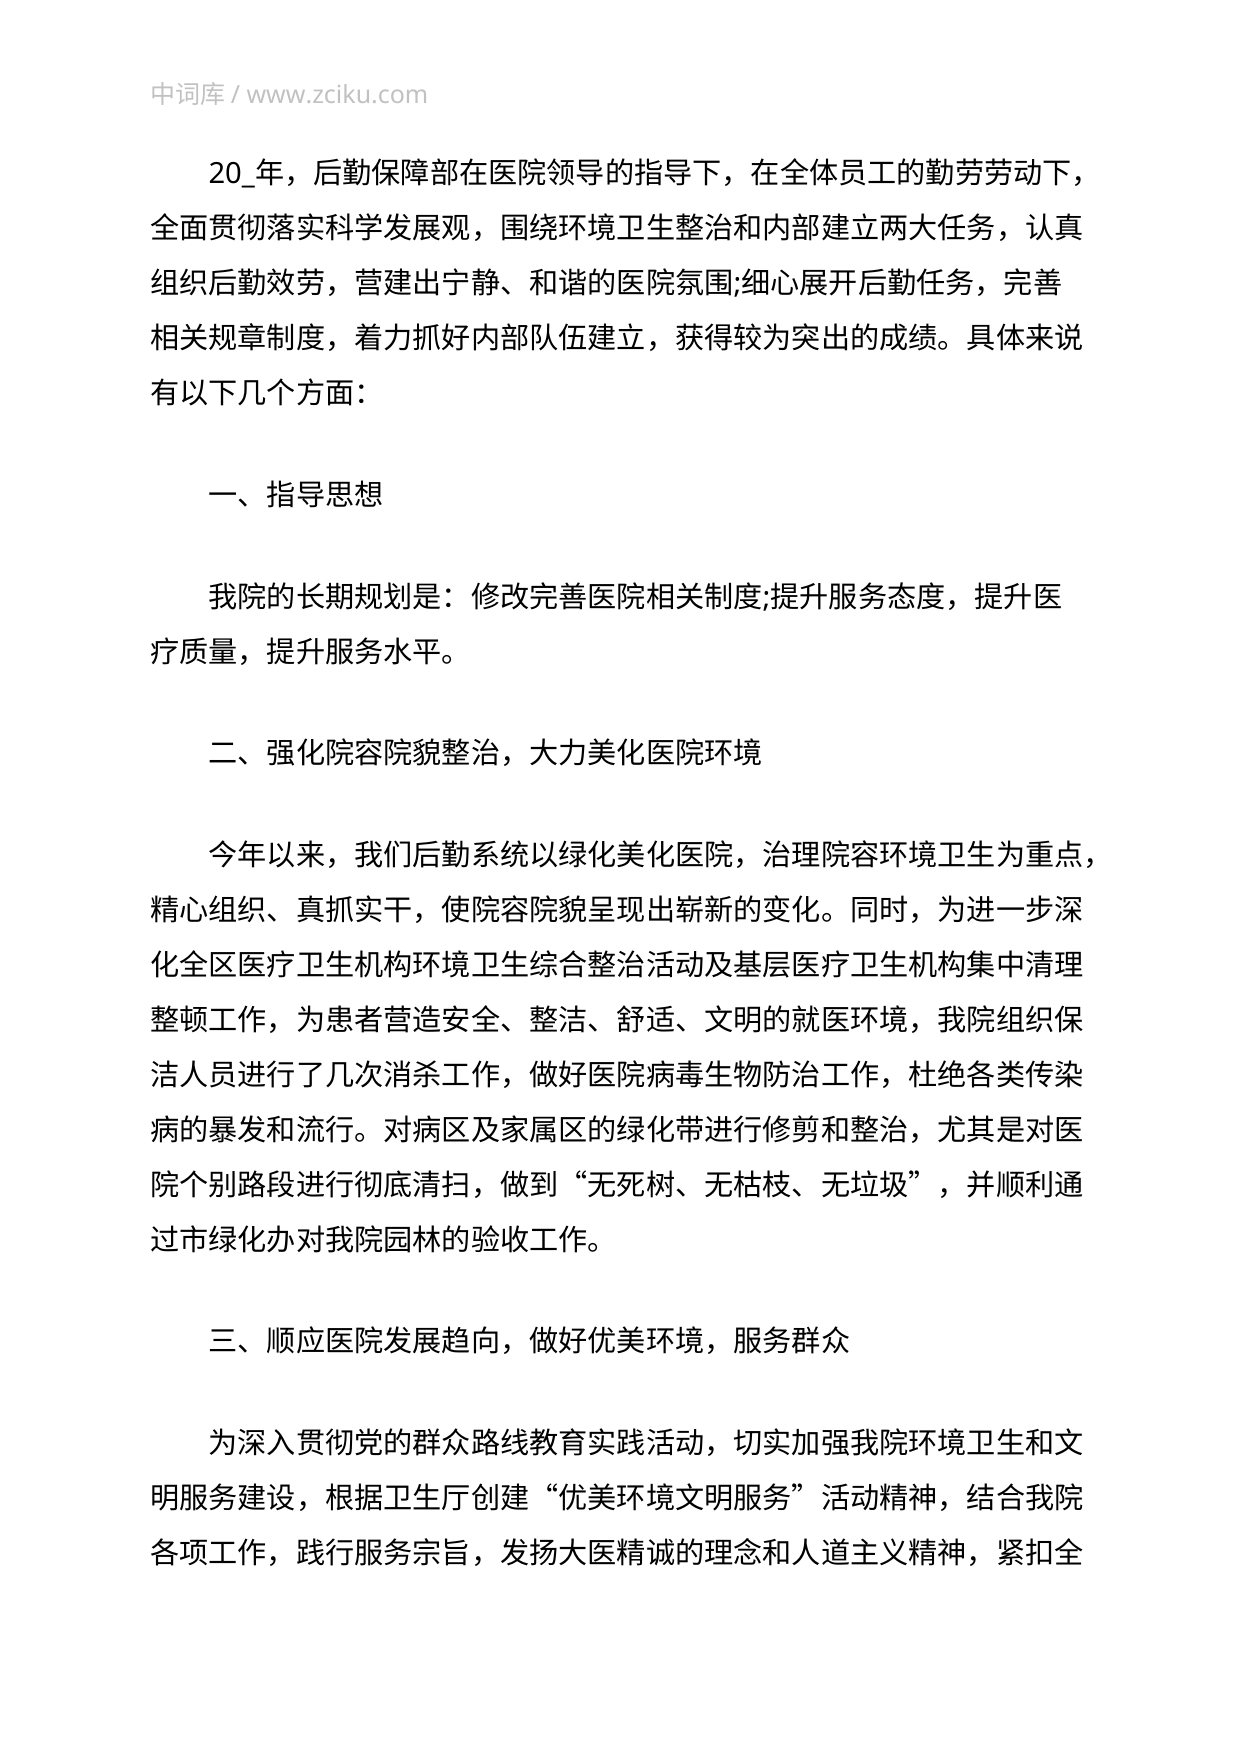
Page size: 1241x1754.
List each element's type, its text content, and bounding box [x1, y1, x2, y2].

text 我院的长期规划是：修改完善医院相关制度;提升服务态度，提升医疗质量，提升服务水平。 [150, 573, 1090, 671]
text 二、强化院容院貌整治，大力美化医院环境 [150, 730, 1090, 772]
text 今年以来，我们后勤系统以绿化美化医院，治理院容环境卫生为重点，精心组织、真抓实干，使院容院貌呈现出崭新的变化。同时，为进一步深化全区医疗卫生机构环境卫生综合整治活动及基层医疗卫生机构集中清理整顿工作，为患者营造安全、整洁、舒适、文明的就医环境，我院组织保洁人员进行了几次消杀工作，做好医院病毒生物防治工作，杜绝各类传染病的暴发和流行。对病区及家属区的绿化带进行修剪和整治，尤其是对医院个别路段进行彻底清扫，做到“无死树、无枯枝、无垃圾”，并顺利通过市绿化办对我院园林的验收工作。 [150, 832, 1090, 1258]
text 三、顺应医院发展趋向，做好优美环境，服务群众 [150, 1318, 1090, 1360]
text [150, 1420, 1090, 1572]
text 一、指导思想 [150, 472, 1090, 514]
text 20_年，后勤保障部在医院领导的指导下，在全体员工的勤劳劳动下，全面贯彻落实科学发展观，围绕环境卫生整治和内部建立两大任务，认真组织后勤效劳，营建出宁静、和谐的医院氛围;细心展开后勤任务，完善相关规章制度，着力抓好内部队伍建立，获得较为突出的成绩。具体来说有以下几个方面： [150, 150, 1090, 412]
